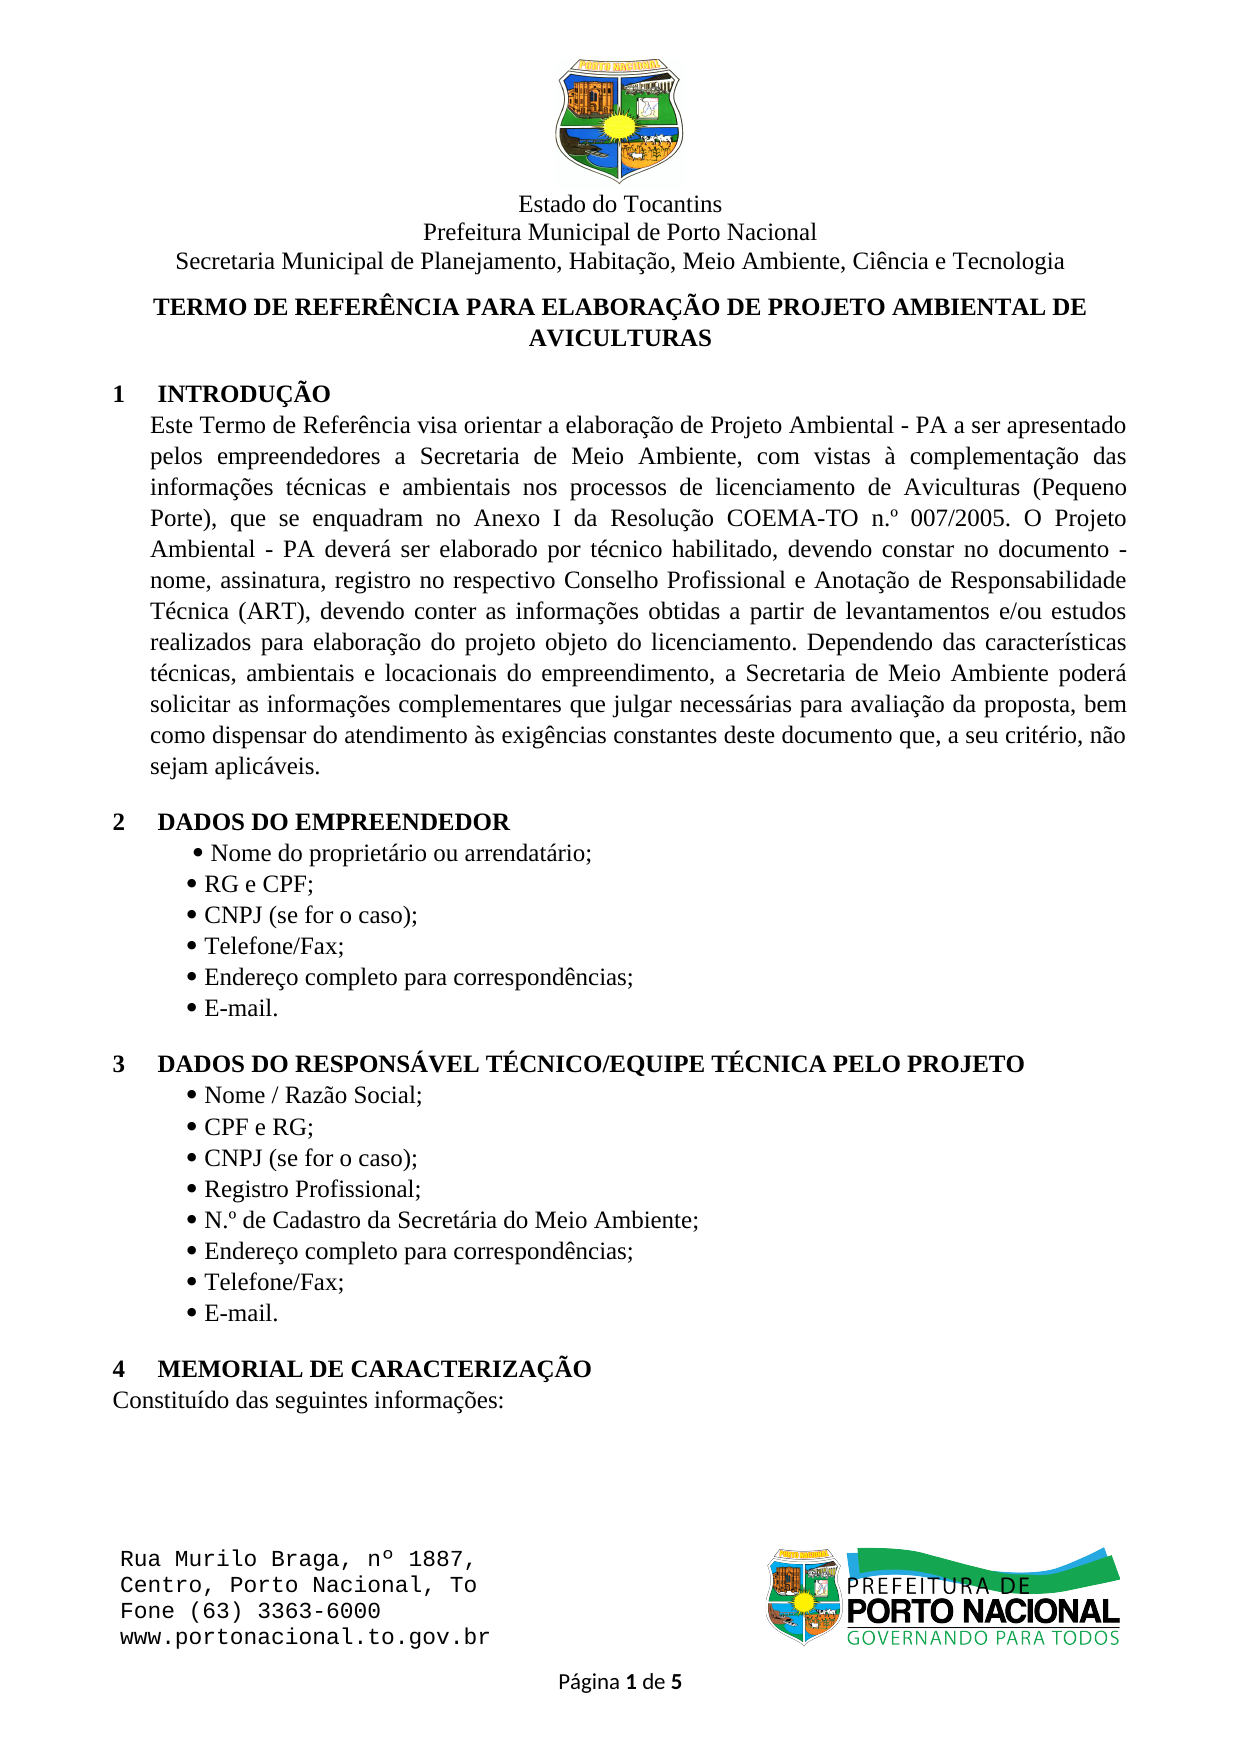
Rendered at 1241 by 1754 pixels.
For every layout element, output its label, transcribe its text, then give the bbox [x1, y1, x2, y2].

list CNPJ (se for o caso); [187, 1143, 1128, 1171]
text TERMO DE REFERÊNCIA PARA ELABORAÇÃO DE PROJETO AMBIENTAL DE AVICULTURAS [112, 292, 1128, 351]
list Telefone/Fax; [187, 1267, 1128, 1296]
subtitle MEMORIAL DE CARACTERIZAÇÃO [112, 1354, 1128, 1383]
list Endereço completo para correspondências; [187, 1236, 1128, 1264]
list Nome do proprietário ou arrendatário; [187, 838, 1128, 867]
list E-mail. [187, 993, 1128, 1022]
list CNPJ (se for o caso); [187, 900, 1128, 929]
subtitle DADOS DO RESPONSÁVEL TÉCNICO/EQUIPE TÉCNICA PELO PROJETO [112, 1049, 1128, 1078]
subtitle DADOS DO EMPREENDEDOR [112, 807, 1128, 836]
text Este Termo de Referência visa orientar a elaboração de Projeto Ambiental - PA a ser apresentado pelos empreendedores a Secretaria de Meio Ambiente, com vistas à complementação das informações técnicas e ambientais nos processos de licenciamento de Aviculturas (Pequeno Porte), que se enquadram no Anexo I da Resolução COEMA-TO n.º 007/2005. O Projeto Ambiental - PA deverá ser elaborado por técnico habilitado, devendo constar no documento - nome, assinatura, registro no respectivo Conselho Profissional e Anotação de Responsabilidade Técnica (ART), devendo conter as informações obtidas a partir de levantamentos e/ou estudos realizados para elaboração do projeto objeto do licenciamento. Dependendo das características técnicas, ambientais e locacionais do empreendimento, a Secretaria de Meio Ambiente poderá solicitar as informações complementares que julgar necessárias para avaliação da proposta, bem como dispensar do atendimento às exigências constantes deste documento que, a seu critério, não sejam aplicáveis. [150, 410, 1128, 780]
list CPF e RG; [187, 1112, 1128, 1140]
list Nome / Razão Social; [187, 1081, 1128, 1109]
list Endereço completo para correspondências; [187, 962, 1128, 991]
list Registro Profissional; [187, 1174, 1128, 1202]
subtitle INTRODUÇÃO [112, 379, 1128, 407]
list Telefone/Fax; [187, 931, 1128, 960]
picture [555, 59, 686, 189]
picture [765, 1547, 1121, 1650]
list N.º de Cadastro da Secretária do Meio Ambiente; [187, 1205, 1128, 1233]
list RG e CPF; [187, 869, 1128, 898]
text Constituído das seguintes informações: [112, 1385, 1128, 1414]
list E-mail. [187, 1298, 1128, 1327]
